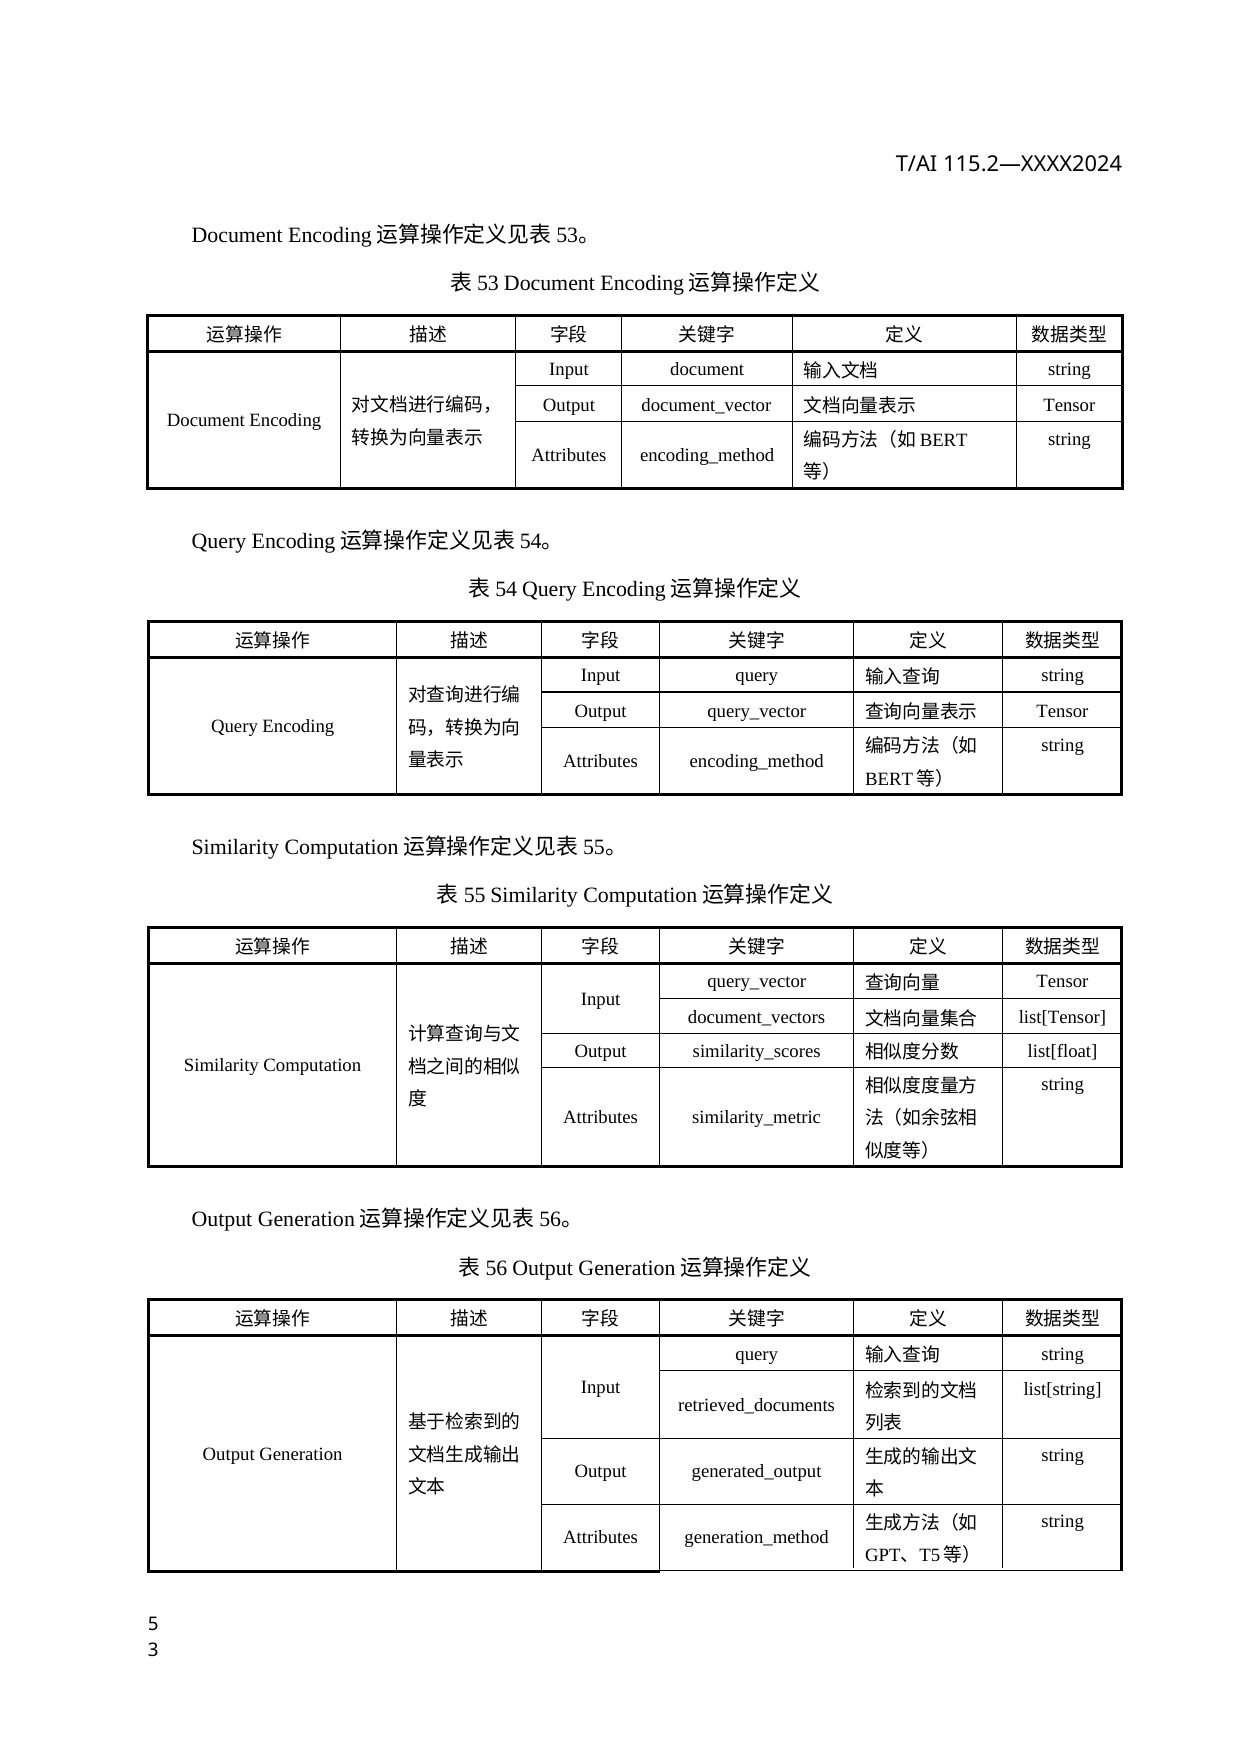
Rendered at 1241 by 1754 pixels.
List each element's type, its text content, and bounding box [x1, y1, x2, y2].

table_cell encoding_method [622, 422, 792, 487]
table_cell Attributes [542, 1505, 659, 1570]
table_cell string [1003, 728, 1120, 793]
table_cell string [1003, 1505, 1120, 1570]
table_cell Tensor [1017, 386, 1121, 421]
table_cell 输入查询 [854, 1337, 1002, 1369]
table_cell string [1003, 1439, 1120, 1504]
table_header 数据类型 [1017, 317, 1121, 350]
table_cell 对文档进行编码，转换为向量表示 [341, 353, 515, 487]
table_cell Attributes [516, 422, 621, 487]
table_cell 文档向量集合 [854, 999, 1002, 1033]
table_cell Output [542, 1439, 659, 1504]
table_cell Tensor [1003, 965, 1120, 997]
table_cell 计算查询与文档之间的相似度 [397, 965, 541, 1165]
table_cell string [1003, 1068, 1120, 1165]
text Similarity Computation运算操作定义见表 55。 [148, 829, 1122, 861]
table_cell 对查询进行编码，转换为向量表示 [397, 659, 541, 793]
table_cell Input [516, 353, 621, 385]
table_header 运算操作 [150, 623, 396, 656]
table_header 描述 [397, 929, 541, 962]
table_header 定义 [854, 929, 1002, 962]
table_cell Document Encoding [149, 353, 340, 487]
table_header 关键字 [660, 1301, 853, 1334]
table_cell 检索到的文档列表 [854, 1371, 1002, 1438]
table_header 关键字 [660, 623, 853, 656]
table_cell Attributes [542, 728, 659, 793]
table_cell 输入文档 [793, 353, 1016, 385]
table_cell generation_method [660, 1505, 854, 1570]
table_cell list[Tensor] [1003, 999, 1120, 1033]
table_cell 输入查询 [854, 659, 1002, 691]
table_header 字段 [542, 929, 659, 962]
table_cell Output [542, 693, 659, 727]
table_header 字段 [516, 317, 621, 350]
table_cell document_vector [622, 386, 792, 421]
table_cell Similarity Computation [150, 965, 396, 1165]
table_cell query_vector [660, 693, 853, 727]
table_header 关键字 [660, 929, 853, 962]
text 表 55 Similarity Computation运算操作定义 [148, 877, 1122, 909]
table_header 运算操作 [150, 1301, 396, 1334]
table_header 运算操作 [150, 929, 396, 962]
table_cell string [1017, 422, 1121, 487]
table_cell 编码方法（如BERT等） [854, 728, 1002, 793]
table_header 描述 [397, 623, 541, 656]
table_header 定义 [854, 1301, 1002, 1334]
text 表 54 Query Encoding运算操作定义 [148, 571, 1122, 603]
table_header 数据类型 [1003, 1301, 1120, 1334]
table_cell Output Generation [150, 1337, 396, 1570]
table_cell similarity_scores [660, 1034, 853, 1067]
table_cell query_vector [660, 965, 853, 997]
table_cell Input [542, 1337, 659, 1438]
text 表 53 Document Encoding运算操作定义 [148, 265, 1122, 297]
table_cell query [660, 659, 853, 691]
table_header 描述 [341, 317, 515, 350]
table_cell encoding_method [660, 728, 853, 793]
table_cell 相似度度量方法（如余弦相似度等） [854, 1068, 1002, 1165]
table_cell retrieved_documents [660, 1371, 853, 1438]
table_cell Input [542, 965, 659, 1033]
table_cell Output [542, 1034, 659, 1067]
table_cell query [660, 1337, 853, 1369]
table_header 定义 [793, 317, 1016, 350]
table_cell similarity_metric [660, 1068, 853, 1165]
table_header 关键字 [622, 317, 792, 350]
table_header 定义 [854, 623, 1002, 656]
table_cell 文档向量表示 [793, 386, 1016, 421]
table_cell document [622, 353, 792, 385]
table_cell string [1003, 659, 1120, 691]
table_cell Output [516, 386, 621, 421]
table_cell generated_output [660, 1439, 853, 1504]
table_cell list[string] [1003, 1371, 1120, 1438]
text Output Generation运算操作定义见表 56。 [148, 1201, 1122, 1233]
table_header 运算操作 [149, 317, 340, 350]
table_cell 生成的输出文本 [854, 1439, 1002, 1504]
table_cell list[float] [1003, 1034, 1120, 1067]
table_cell Attributes [542, 1068, 659, 1165]
table_cell 查询向量 [854, 965, 1002, 997]
table_header 字段 [542, 623, 659, 656]
table_cell 编码方法（如BERT等） [793, 422, 1016, 487]
table_cell 相似度分数 [854, 1034, 1002, 1067]
table_header 字段 [542, 1301, 659, 1334]
table_cell Input [542, 659, 659, 691]
table_header 数据类型 [1003, 623, 1120, 656]
table_cell string [1017, 353, 1121, 385]
text Query Encoding运算操作定义见表 54。 [148, 523, 1122, 555]
table_header 数据类型 [1003, 929, 1120, 962]
table_cell string [1003, 1337, 1120, 1369]
table_cell Tensor [1003, 693, 1120, 727]
table_cell 基于检索到的文档生成输出文本 [397, 1337, 541, 1570]
table_header 描述 [397, 1301, 541, 1334]
table_cell 查询向量表示 [854, 693, 1002, 727]
table_cell Query Encoding [150, 659, 396, 793]
table_cell document_vectors [660, 999, 853, 1033]
text 表 56 Output Generation运算操作定义 [148, 1249, 1122, 1282]
text Document Encoding运算操作定义见表 53。 [148, 217, 1122, 249]
table_cell 生成方法（如GPT、T5等） [854, 1505, 1003, 1570]
